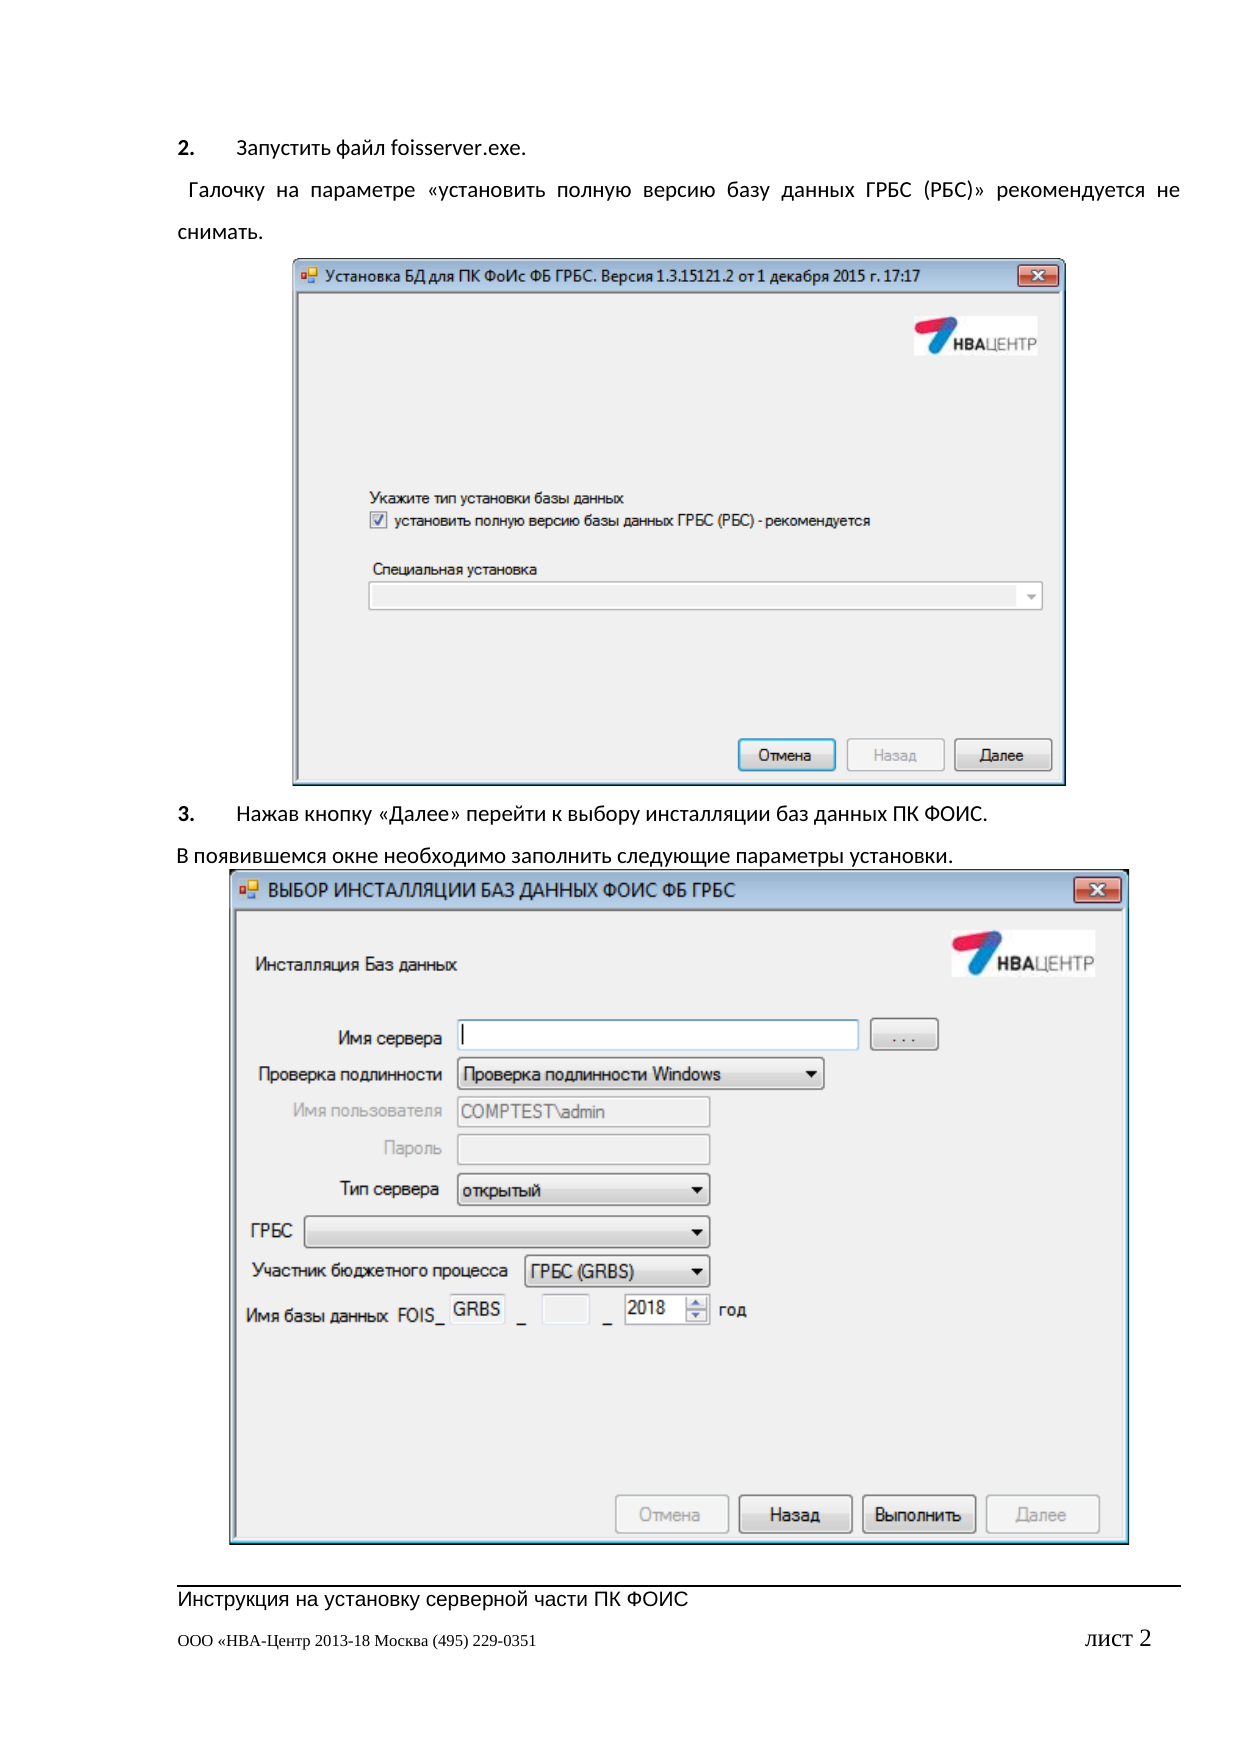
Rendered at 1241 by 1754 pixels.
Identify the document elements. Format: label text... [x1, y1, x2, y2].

picture [229, 869, 1130, 1545]
list В появившемся окне необходимо заполнить следующие параметры установки. [176, 841, 1181, 869]
list Нажав кнопку «Далее» перейти к выбору инсталляции баз данных ПК ФОИС. [177, 799, 1181, 827]
list Галочку на параметре «установить полную версию базу данных ГРБС (РБС)» рекомендуется не снимать. [177, 175, 1181, 245]
picture [292, 258, 1066, 786]
list Запустить файл foisserver.exe. [177, 133, 1181, 161]
